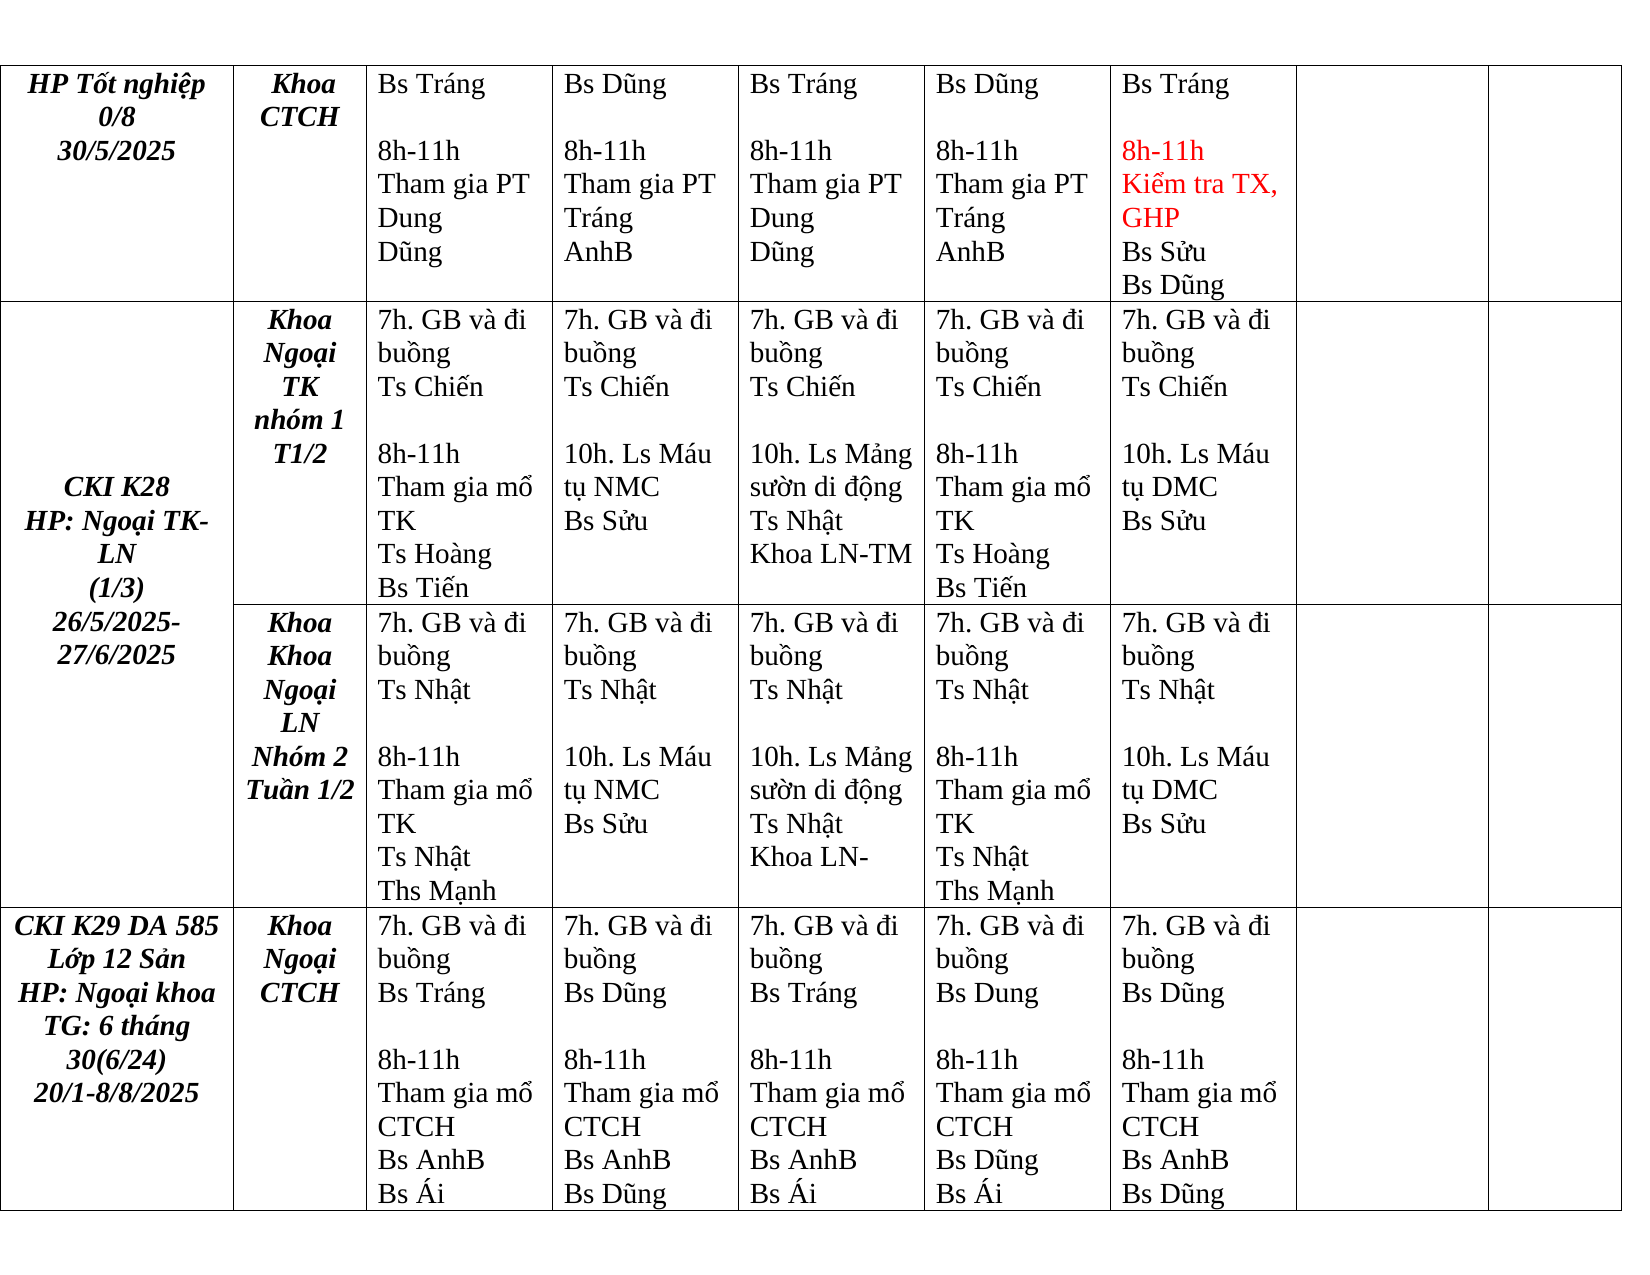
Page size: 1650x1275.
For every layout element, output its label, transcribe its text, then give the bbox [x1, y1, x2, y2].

table_cell 7h. GB và đi buồng Ts Chiến 10h. Ls Máu tụ DMC Bs Sửu [1111, 302, 1296, 604]
table_cell 7h. GB và đi buồng Ts Nhật 8h-11h Tham gia mổ TK Ts Nhật Ths Mạnh [367, 605, 552, 907]
table_cell 7h. GB và đi buồng Ts Chiến 10h. Ls Máu tụ NMC Bs Sửu [553, 302, 738, 604]
table_cell [1489, 908, 1621, 1209]
table_cell 7h. GB và đi buồng Ts Chiến 10h. Ls Mảng sườn di động Ts Nhật Khoa LN-TM [739, 302, 924, 604]
table_cell 7h. GB và đi buồng Ts Nhật 8h-11h Tham gia mổ TK Ts Nhật Ths Mạnh [925, 605, 1110, 907]
table_cell [1489, 66, 1621, 301]
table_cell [925, 66, 1110, 301]
table_cell [1489, 605, 1621, 907]
table_cell 7h. GB và đi buồng Bs Tráng 8h-11h Tham gia mổ CTCH Bs AnhB Bs Ái [739, 908, 924, 1209]
table_cell 7h. GB và đi buồng Bs Dũng 8h-11h Tham gia mổ CTCH Bs AnhB Bs Dũng [1111, 908, 1296, 1209]
table_cell 7h. GB và đi buồng Ts Nhật 10h. Ls Mảng sườn di động Ts Nhật Khoa LN- [739, 605, 924, 907]
table_cell CKI K29 DA 585 Lớp 12 Sản HP: Ngoại khoa TG: 6 tháng 30(6/24) 20/1-8/8/2025 [1, 908, 233, 1209]
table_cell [1, 66, 233, 301]
table_cell 7h. GB và đi buồng Ts Chiến 8h-11h Tham gia mổ TK Ts Hoàng Bs Tiến [925, 302, 1110, 604]
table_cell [739, 66, 924, 301]
table_cell Khoa Ngoại CTCH [234, 908, 366, 1209]
table_cell [1297, 605, 1488, 907]
table_cell 7h. GB và đi buồng Ts Nhật 10h. Ls Máu tụ DMC Bs Sửu [1111, 605, 1296, 907]
table_cell [1297, 66, 1488, 301]
table_cell [1297, 302, 1488, 604]
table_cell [1111, 66, 1296, 301]
table_cell 7h. GB và đi buồng Bs Dung 8h-11h Tham gia mổ CTCH Bs Dũng Bs Ái [925, 908, 1110, 1209]
table_cell 7h. GB và đi buồng Bs Tráng 8h-11h Tham gia mổ CTCH Bs AnhB Bs Ái [367, 908, 552, 1209]
table_cell Khoa CTCH [234, 66, 366, 301]
table_cell CKI K28 HP: Ngoại TK-LN (1/3) 26/5/2025-27/6/2025 [1, 302, 233, 907]
table_cell [1489, 302, 1621, 604]
table_cell Khoa Ngoại TK nhóm 1 T1/2 [234, 302, 366, 604]
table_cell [553, 66, 738, 301]
table_cell Khoa Khoa Ngoại LN Nhóm 2 Tuần 1/2 [234, 605, 366, 907]
table_cell 7h. GB và đi buồng Ts Chiến 8h-11h Tham gia mổ TK Ts Hoàng Bs Tiến [367, 302, 552, 604]
table_cell 7h. GB và đi buồng Bs Dũng 8h-11h Tham gia mổ CTCH Bs AnhB Bs Dũng [553, 908, 738, 1209]
table_cell 7h. GB và đi buồng Ts Nhật 10h. Ls Máu tụ NMC Bs Sửu [553, 605, 738, 907]
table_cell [367, 66, 552, 301]
table_cell [1297, 908, 1488, 1209]
